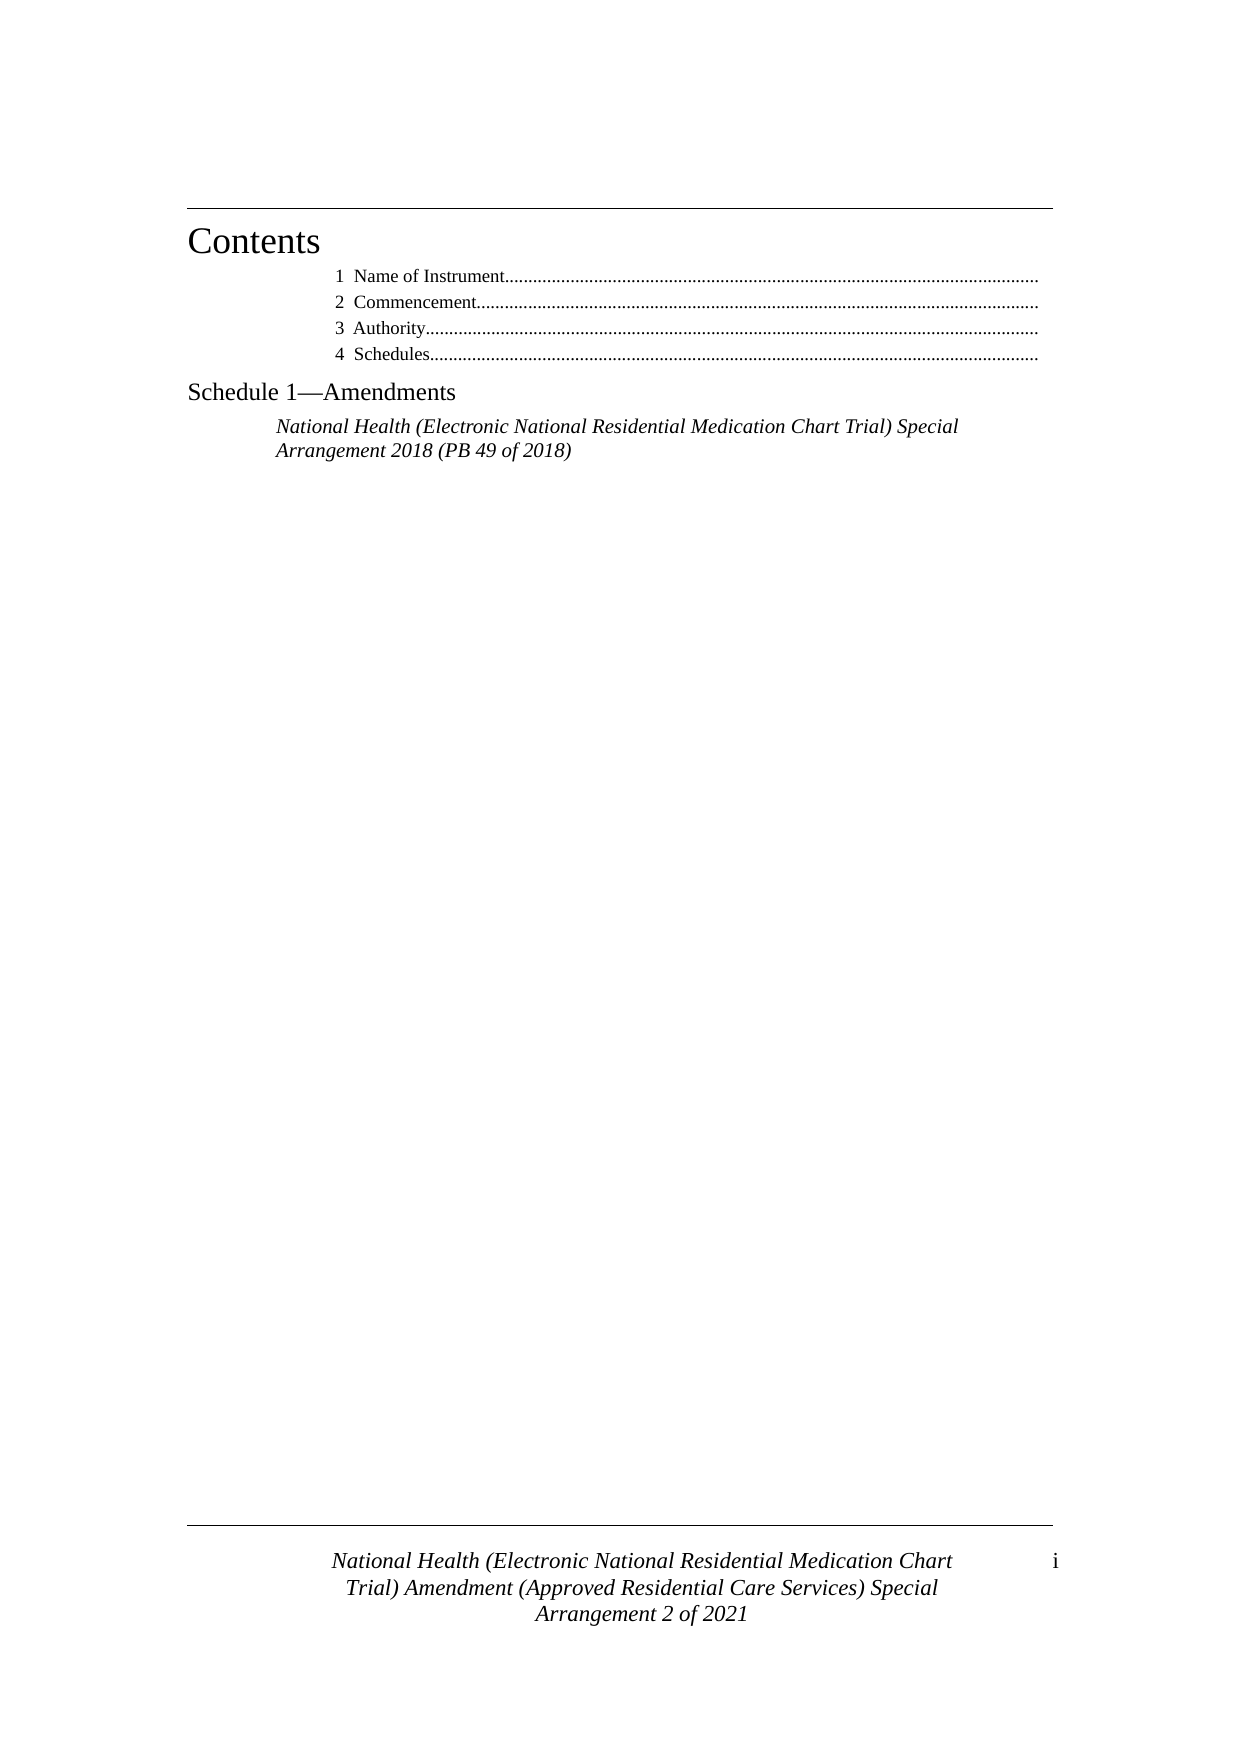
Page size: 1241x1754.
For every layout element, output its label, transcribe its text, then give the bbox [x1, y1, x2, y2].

text 2 Commencement 1 [335, 291, 994, 313]
text Contents [187, 218, 1053, 261]
text 1 Name of Instrument 1 [335, 265, 994, 287]
text 3 Authority 1 [335, 317, 994, 338]
text 4 Schedules 1 [335, 342, 994, 364]
text National Health (Electronic National Residential Medication Chart Trial) Special Arrangement 2018 (PB 49 of 2018) 2 [276, 414, 994, 462]
text Schedule 1—Amendments 2 [187, 377, 994, 405]
